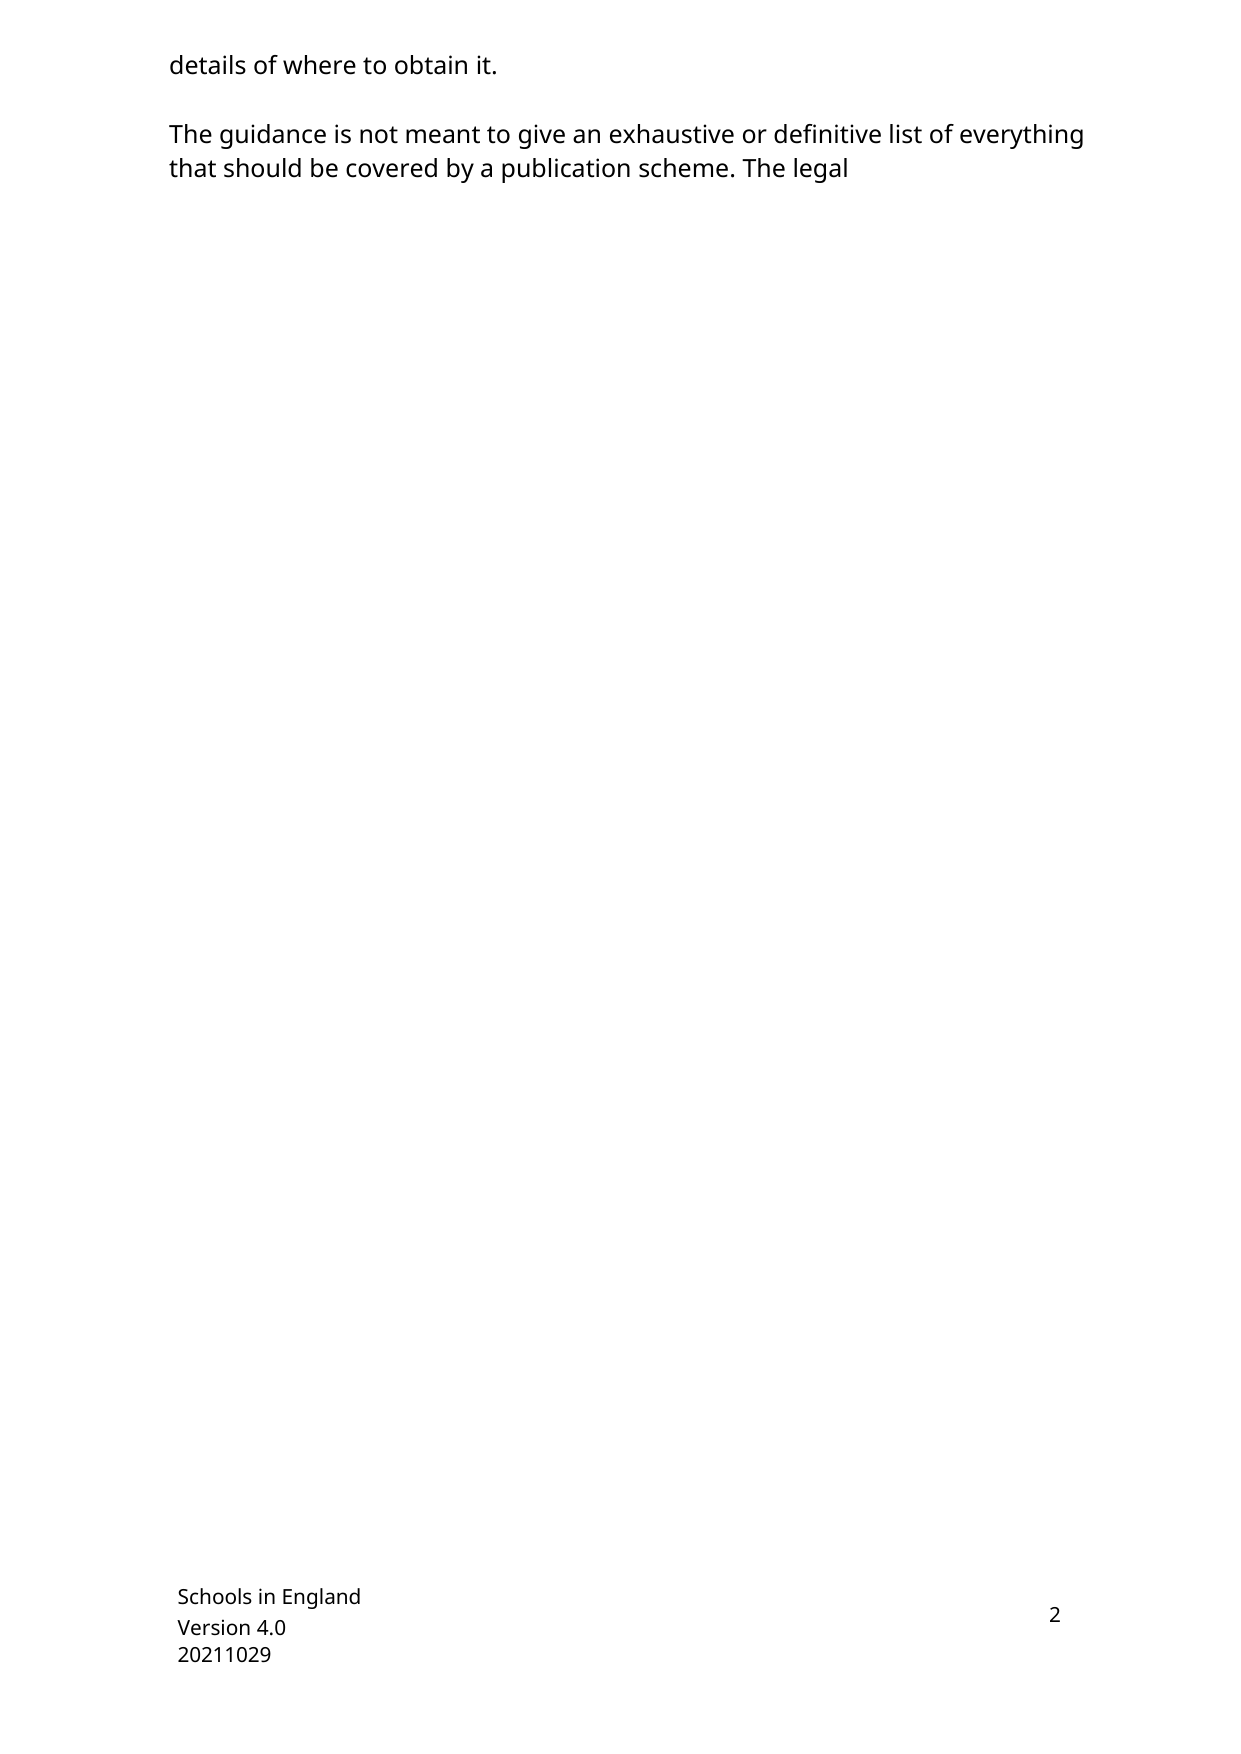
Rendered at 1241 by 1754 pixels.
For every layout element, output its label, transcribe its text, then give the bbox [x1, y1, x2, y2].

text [169, 48, 1111, 82]
text The guidance is not meant to give an exhaustive or definitive list of everything that should be covered by a publication scheme. The legal [169, 116, 1111, 184]
